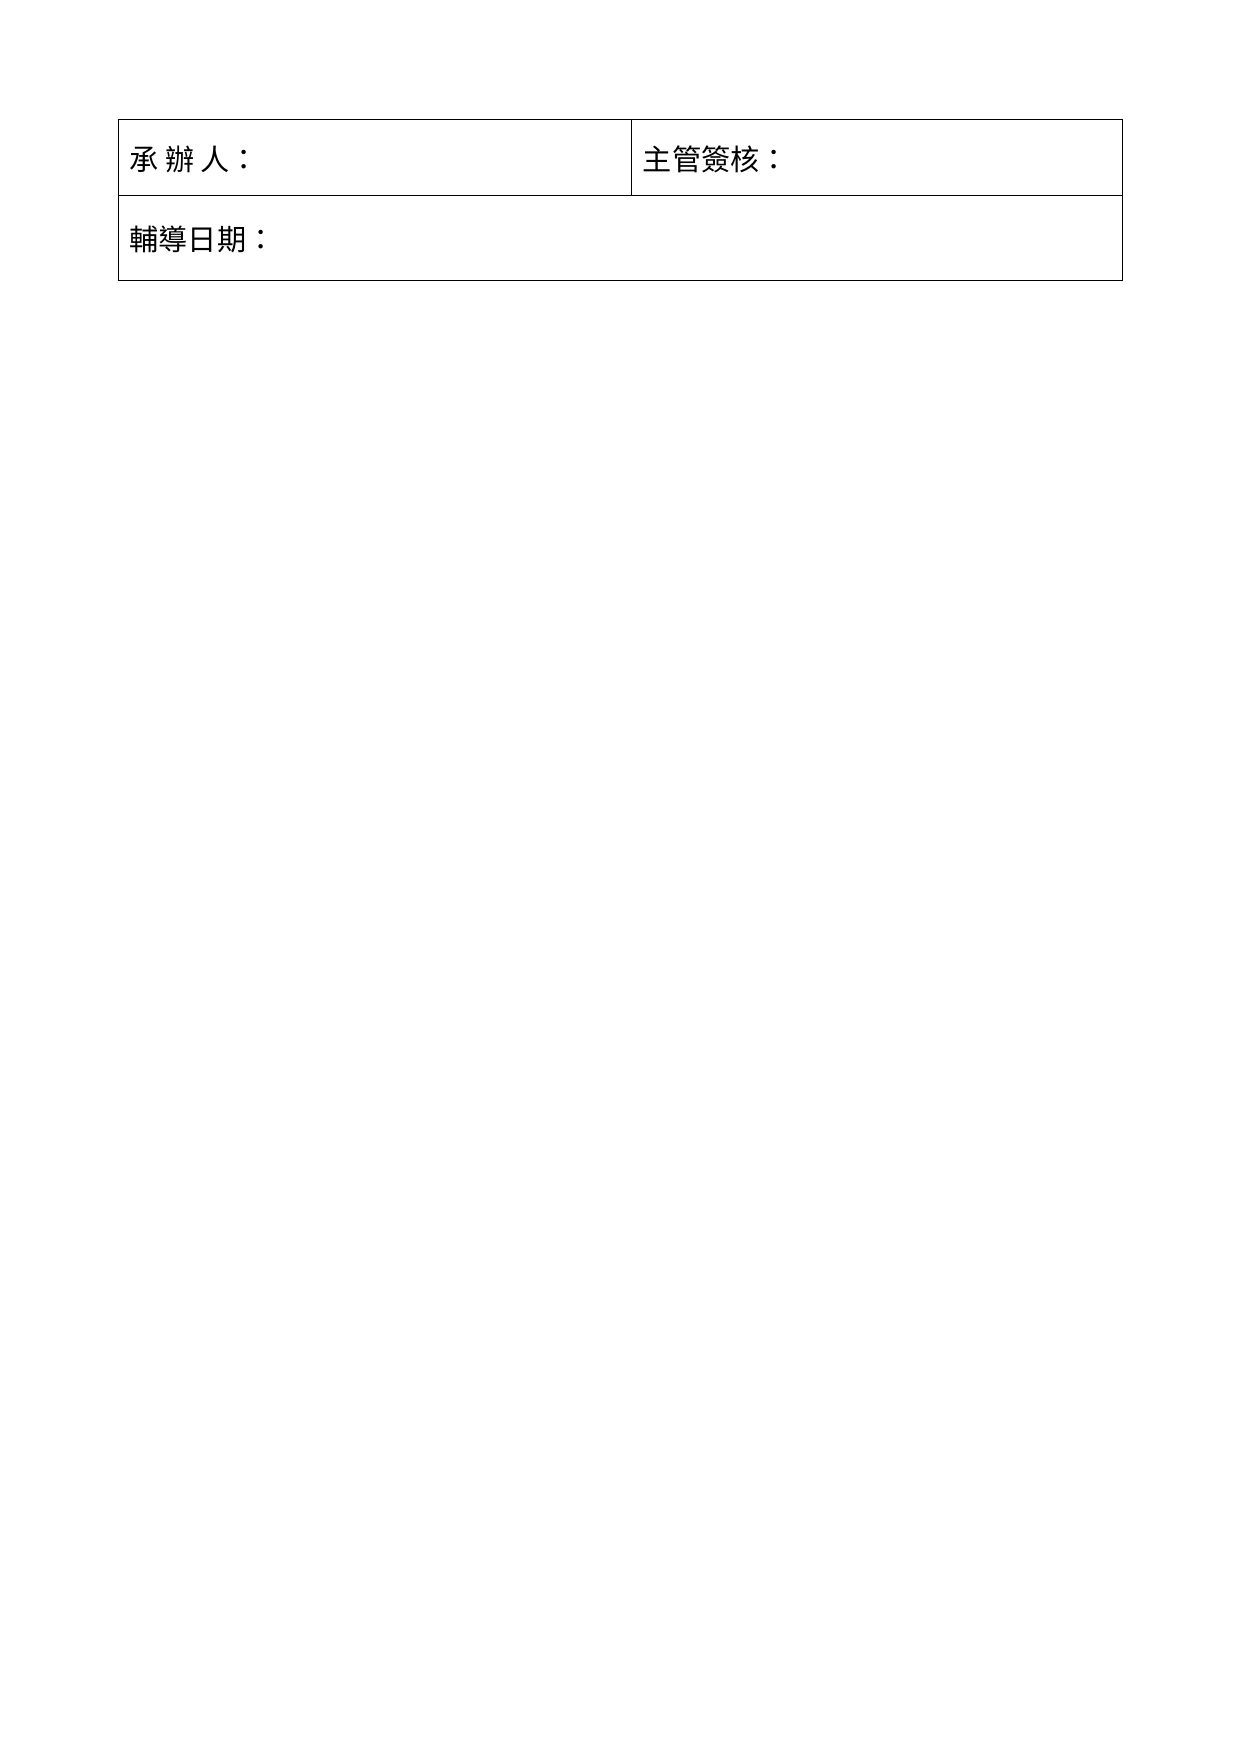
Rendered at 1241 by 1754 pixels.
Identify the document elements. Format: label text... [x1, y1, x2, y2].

table_header 承 辦 人： [119, 120, 631, 195]
table_cell 輔導日期： [119, 196, 1122, 280]
table_header 主管簽核： [632, 120, 1122, 195]
